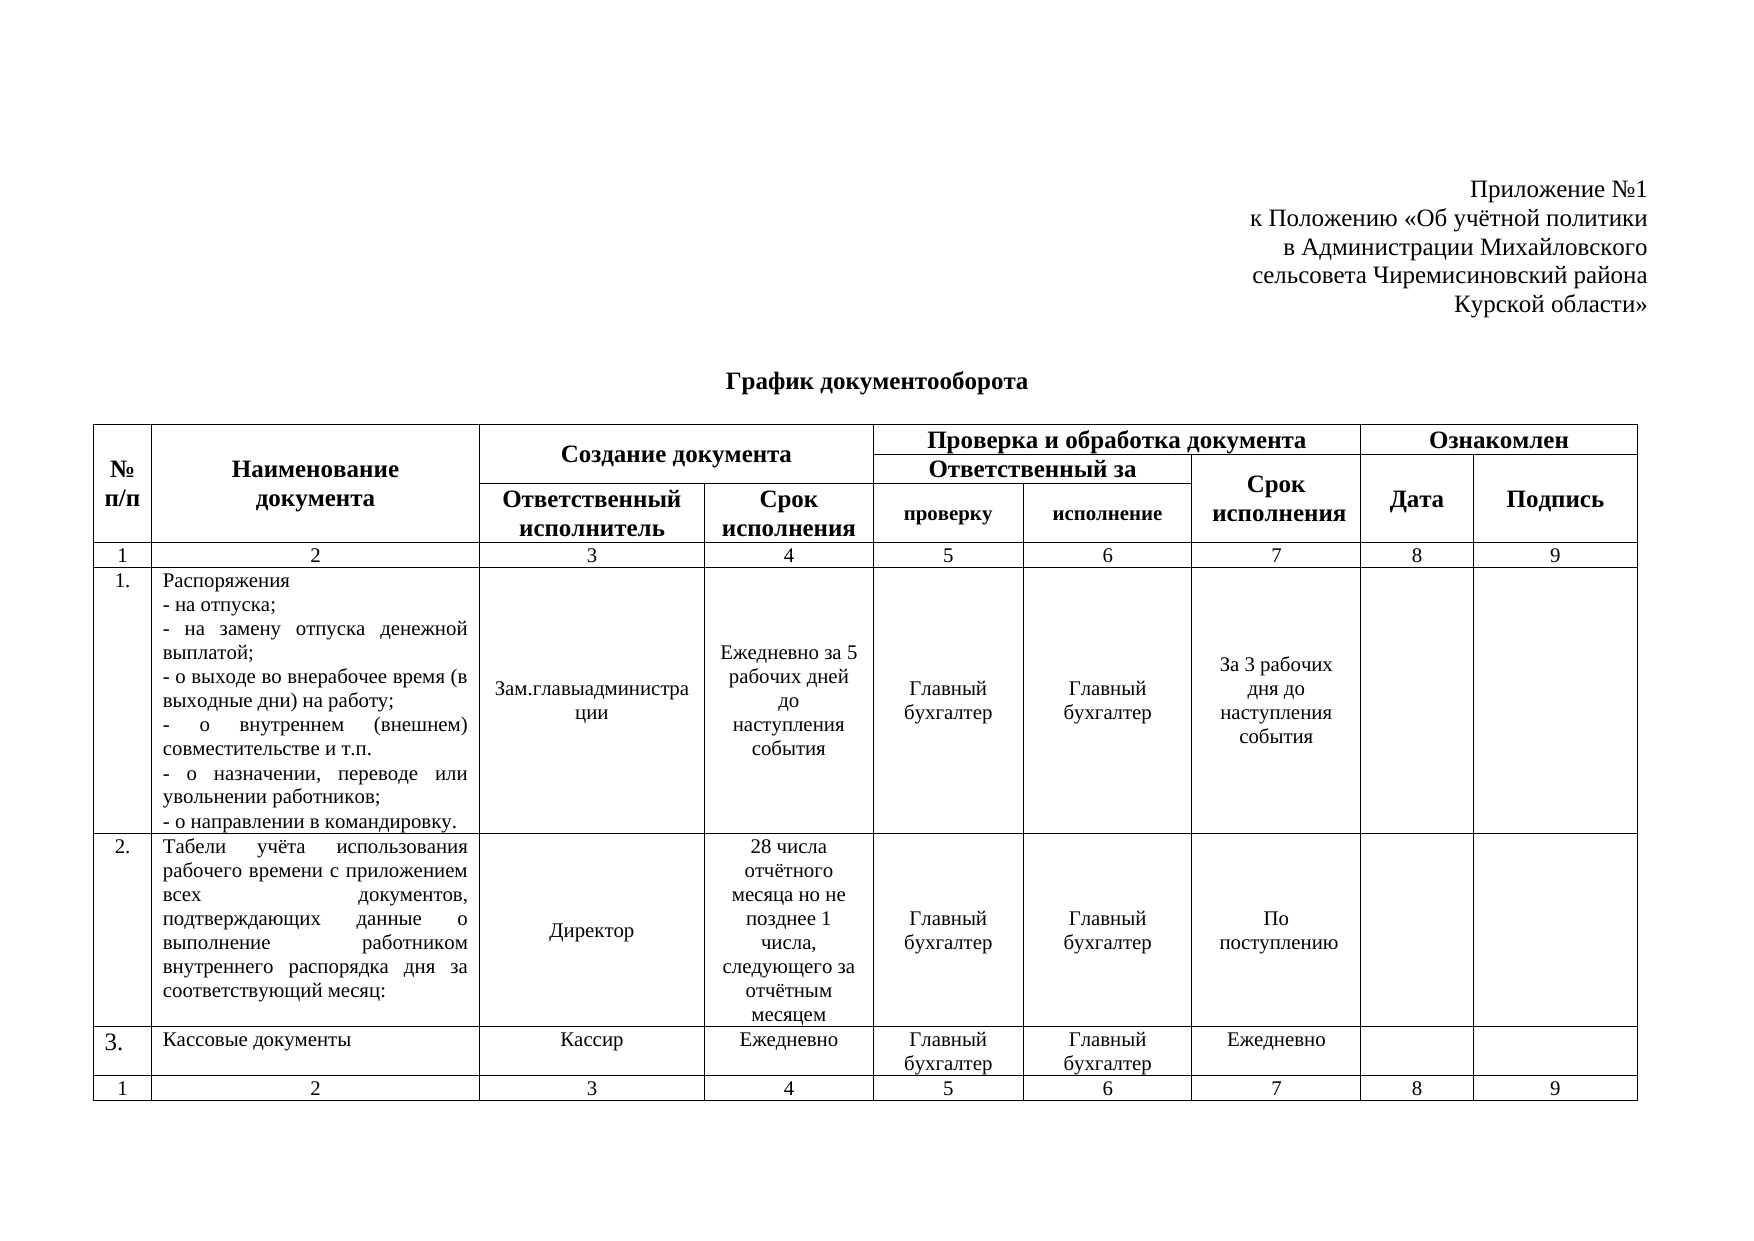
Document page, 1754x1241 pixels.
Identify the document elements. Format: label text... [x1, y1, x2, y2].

table_cell По поступлению [1192, 834, 1360, 1026]
table_cell Табели учёта использования рабочего времени с приложением всех документов, подтверждающих данные о выполнение работником внутреннего распорядка дня за соответствующий месяц: [152, 834, 479, 1026]
table_header Создание документа [480, 425, 873, 483]
table_cell 28 числа отчётного месяца но не позднее 1 числа, следующего за отчётным месяцем [705, 834, 873, 1026]
table_cell Главный бухгалтер [1024, 834, 1191, 1026]
table_cell 8 [1361, 1076, 1473, 1100]
table_cell Главный бухгалтер [1024, 568, 1191, 833]
table_cell Главный бухгалтер [874, 568, 1023, 833]
table_cell Главный бухгалтер [874, 834, 1023, 1026]
text График документооборота [106, 366, 1648, 395]
table_cell 9 [1474, 1076, 1637, 1100]
table_cell 7 [1192, 543, 1360, 567]
table_cell Срок исполнения [1192, 455, 1360, 542]
table_header Ознакомлен [1361, 425, 1637, 453]
table_cell 2 [152, 543, 479, 567]
table_cell Главный бухгалтер [874, 1027, 1023, 1075]
table_cell Дата [1361, 455, 1473, 542]
table_cell Распоряжения - на отпуска; - на замену отпуска денежной выплатой; - о выходе во внерабочее время (в выходные дни) на работу; - о внутреннем (внешнем) совместительстве и т.п. - о назначении, переводе или увольнении работников; - о направлении в командировку. [152, 568, 479, 833]
table_cell 8 [1361, 543, 1473, 567]
table_cell 3. [94, 1027, 151, 1075]
table_cell 1 [94, 1076, 151, 1100]
table_cell Ежедневно [1192, 1027, 1360, 1075]
table_cell 4 [705, 543, 873, 567]
table_cell 1 [94, 543, 151, 567]
table_cell 7 [1192, 1076, 1360, 1100]
table_cell Ответственный за [874, 455, 1191, 483]
table_cell 3 [480, 543, 704, 567]
table_cell Главный бухгалтер [1024, 1027, 1191, 1075]
table_cell Ежедневно [705, 1027, 873, 1075]
table_cell Кассир [480, 1027, 704, 1075]
table_cell 6 [1024, 1076, 1191, 1100]
table_cell 1. [94, 568, 151, 833]
table_header Проверка и обработка документа [874, 425, 1360, 453]
table_cell [1474, 1027, 1637, 1075]
table_cell Зам.главыадминистрации [480, 568, 704, 833]
table_cell проверку [874, 484, 1023, 542]
table_cell Ежедневно за 5 рабочих дней до наступления события [705, 568, 873, 833]
text Приложение №1 [688, 174, 1648, 203]
table_cell 6 [1024, 543, 1191, 567]
table_header № п/п [94, 425, 151, 542]
table_cell Кассовые документы [152, 1027, 479, 1075]
table_cell Срок исполнения [705, 484, 873, 542]
table_cell 9 [1474, 543, 1637, 567]
table_cell 2 [152, 1076, 479, 1100]
table_cell За 3 рабочих дня до наступления события [1192, 568, 1360, 833]
table_cell 5 [874, 1076, 1023, 1100]
table_cell 2. [94, 834, 151, 1026]
table_cell Подпись [1474, 455, 1637, 542]
table_cell [1474, 834, 1637, 1026]
table_cell [1361, 1027, 1473, 1075]
table_cell 3 [480, 1076, 704, 1100]
table_cell [1361, 568, 1473, 833]
text к Положению «Об учётной политики в Администрации Михайловского сельсовета Чиремисиновский района Курской области» [682, 203, 1648, 318]
table_cell Ответственный исполнитель [480, 484, 704, 542]
table_cell 4 [705, 1076, 873, 1100]
table_header Наименование документа [152, 425, 479, 542]
table_cell [1474, 568, 1637, 833]
table_cell исполнение [1024, 484, 1191, 542]
table_cell Директор [480, 834, 704, 1026]
table_cell [1361, 834, 1473, 1026]
table_cell 5 [874, 543, 1023, 567]
